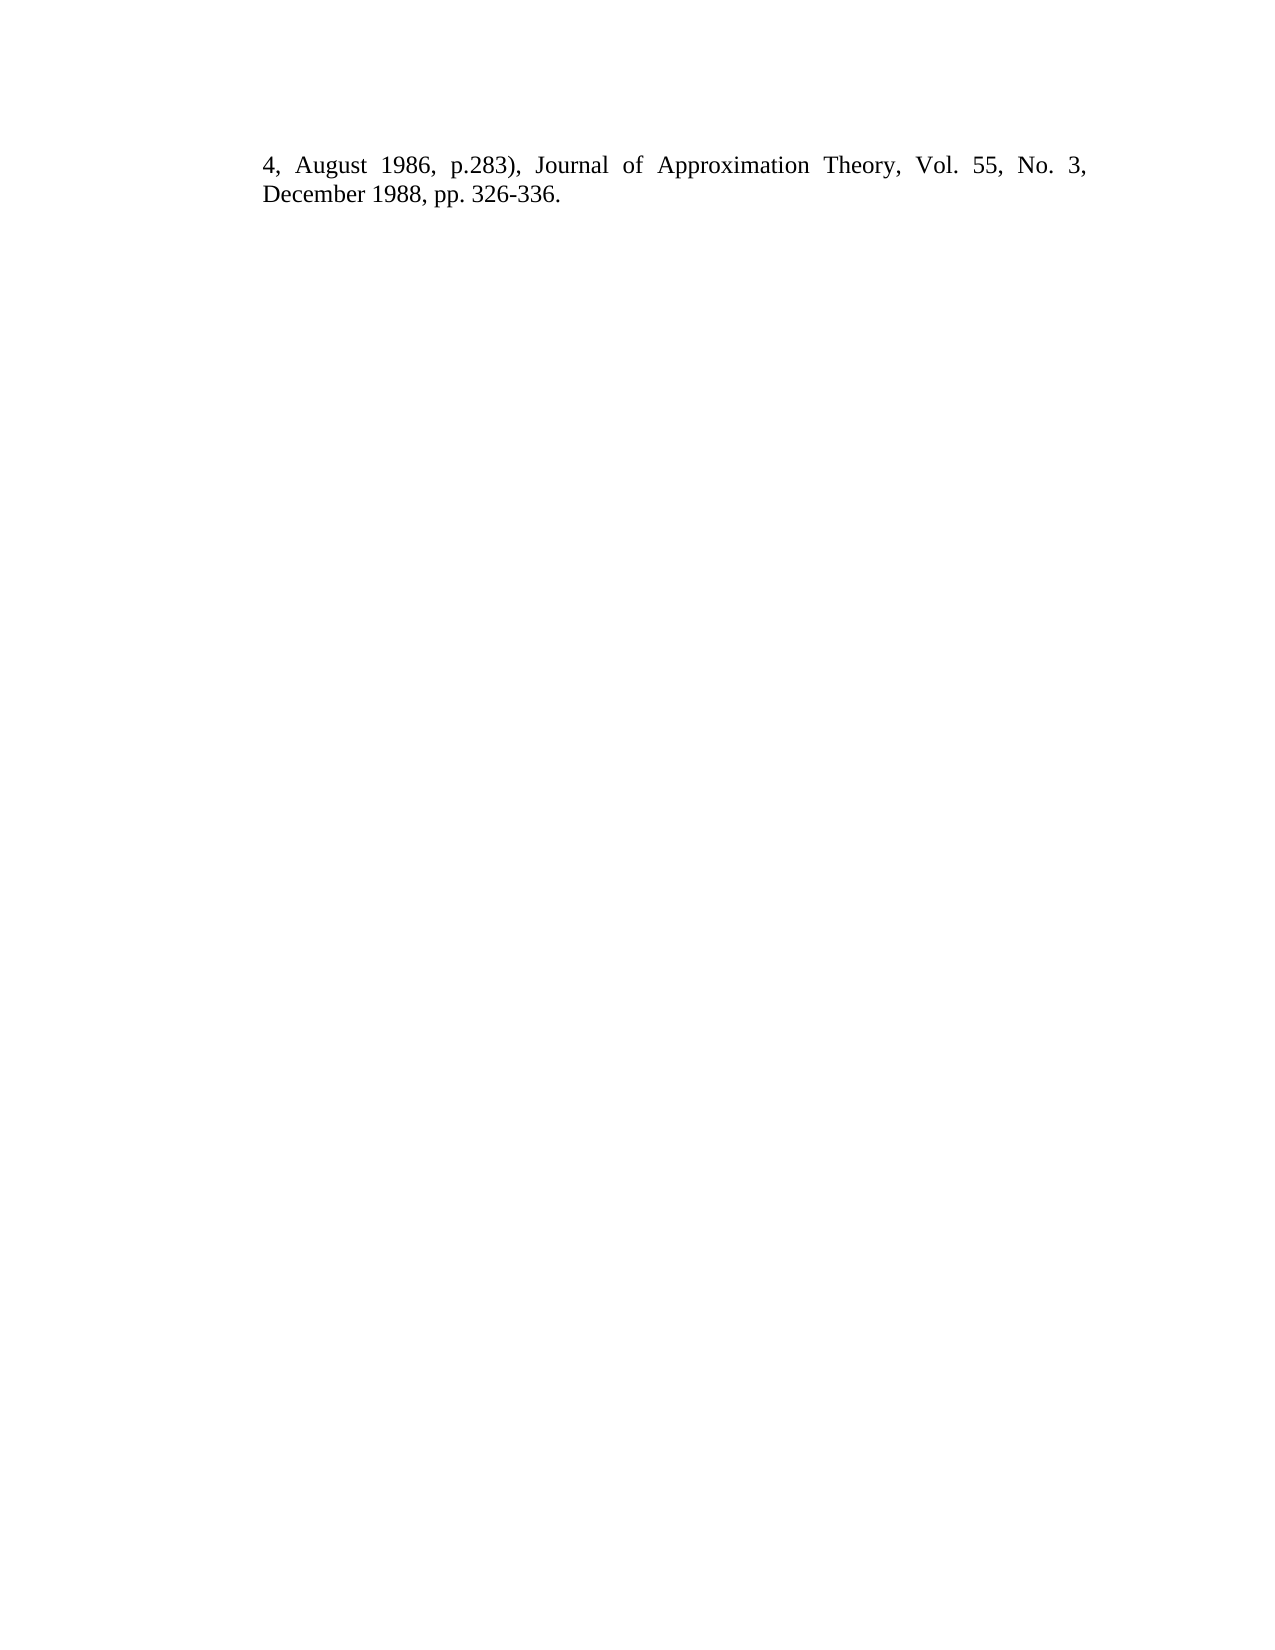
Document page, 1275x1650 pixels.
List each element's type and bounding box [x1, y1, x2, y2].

text [262, 150, 1087, 207]
